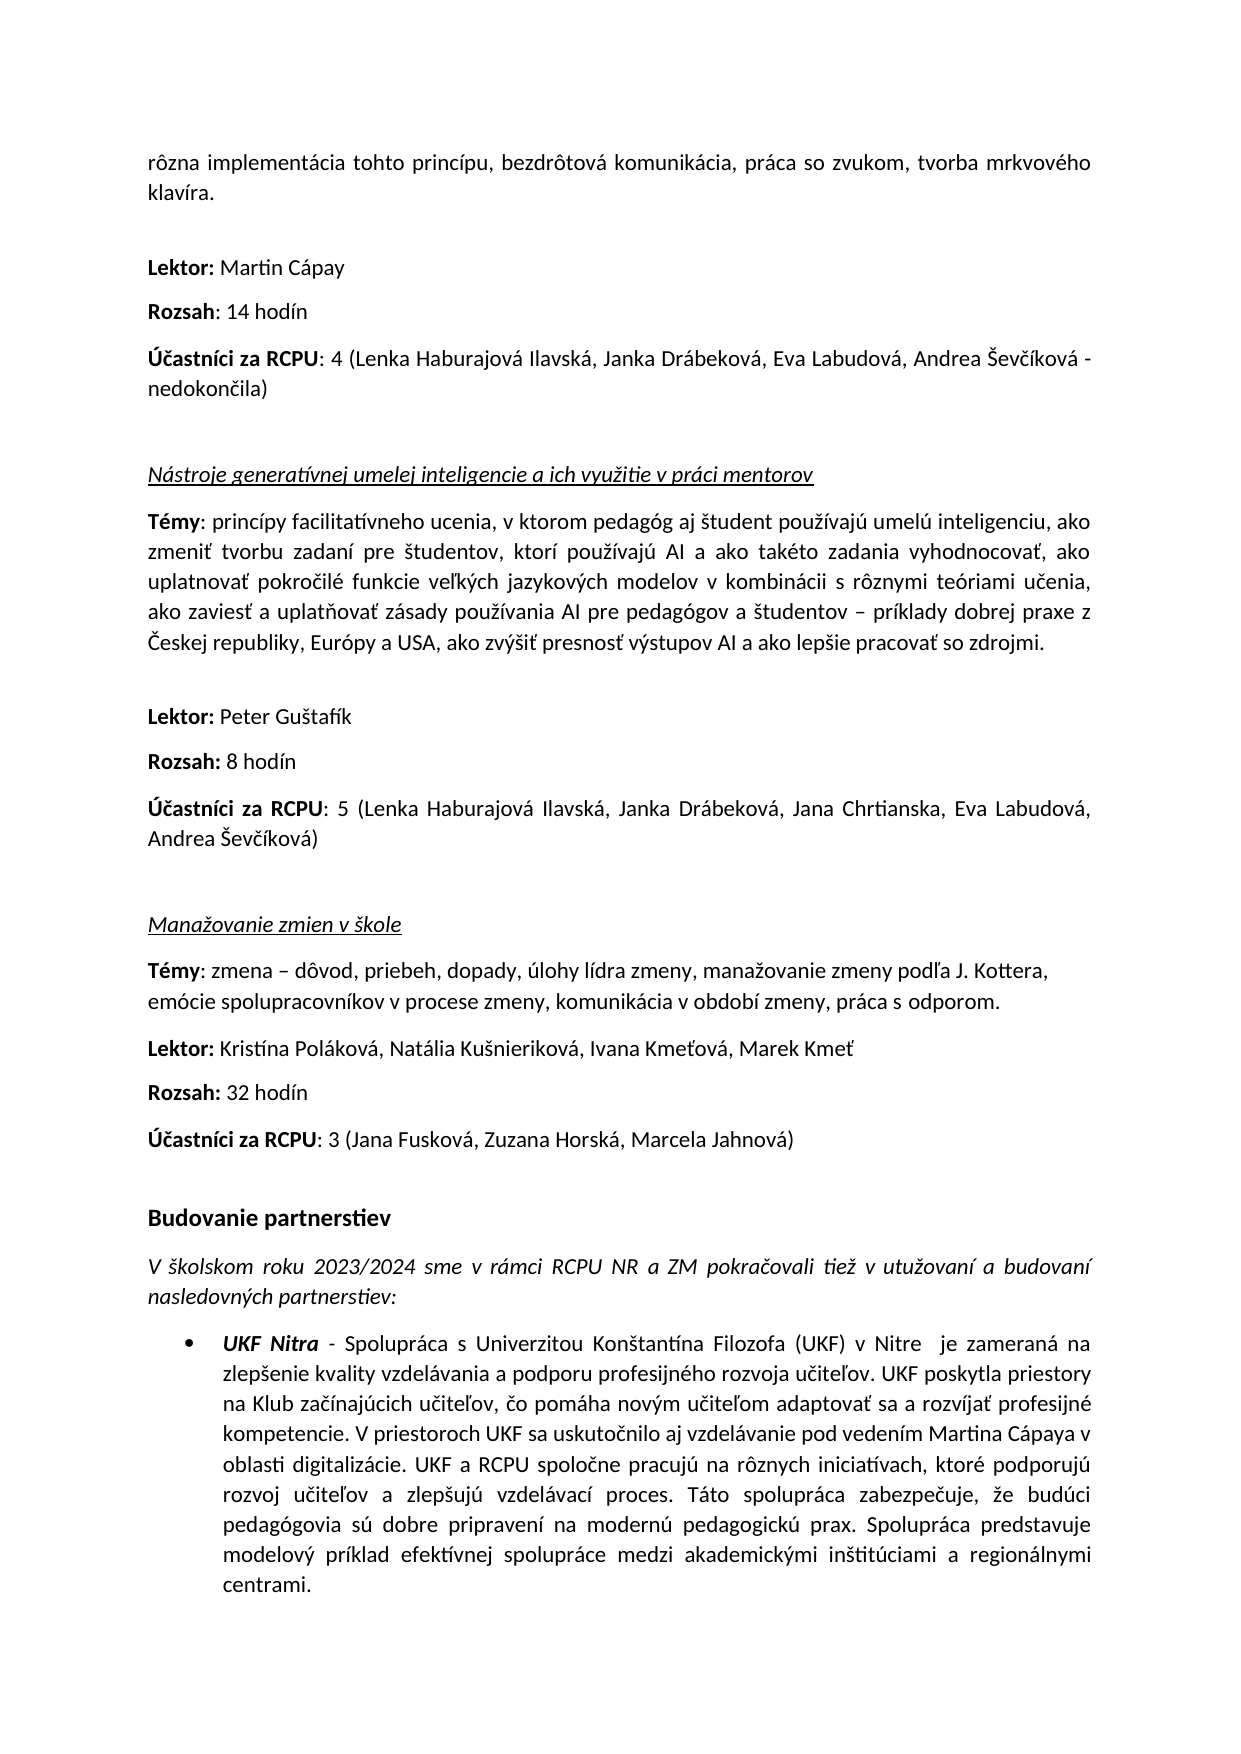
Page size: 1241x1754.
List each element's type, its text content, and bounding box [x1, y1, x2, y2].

text Nástroje generatívnej umelej inteligencie a ich využitie v práci mentorov [148, 460, 1093, 488]
text Rozsah: 32 hodín [148, 1078, 1093, 1106]
text Témy: zmena – dôvod, priebeh, dopady, úlohy lídra zmeny, manažovanie zmeny podľa J. Kottera, [148, 957, 1093, 984]
text Manažovanie zmien v škole [148, 910, 1093, 938]
text Účastníci za RCPU: 3 (Jana Fusková, Zuzana Horská, Marcela Jahnová) [148, 1125, 1093, 1153]
text Lektor: Martin Cápay [148, 253, 1093, 281]
text Rozsah: 8 hodín [148, 747, 1093, 775]
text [148, 148, 1093, 206]
text Rozsah: 14 hodín [148, 297, 1093, 325]
text Lektor: Kristína Poláková, Natália Kušnieriková, Ivana Kmeťová, Marek Kmeť [148, 1034, 1093, 1062]
text V školskom roku 2023/2024 sme v rámci RCPU NR a ZM pokračovali tiež v utužovaní a budovaní nasledovných partnerstiev: [148, 1252, 1093, 1310]
text emócie spolupracovníkov v procese zmeny, komunikácia v období zmeny, práca s odporom. [148, 987, 1093, 1015]
text Účastníci za RCPU: 5 (Lenka Haburajová Ilavská, Janka Drábeková, Jana Chrtianska, Eva Labudová, Andrea Ševčíková) [148, 794, 1093, 852]
text Lektor: Peter Guštafík [148, 702, 1093, 731]
text Účastníci za RCPU: 4 (Lenka Haburajová Ilavská, Janka Drábeková, Eva Labudová, Andrea Ševčíková - nedokončila) [148, 344, 1093, 402]
text Témy: princípy facilitatívneho ucenia, v ktorom pedagóg aj študent používajú umelú inteligenciu, ako zmeniť tvorbu zadaní pre študentov, ktorí používajú AI a ako takéto zadania vyhodnocovať, ako uplatnovať pokročilé funkcie veľkých jazykových modelov v kombinácii s rôznymi teóriami učenia, ako zaviesť a uplatňovať zásady používania AI pre pedagógov a študentov – príklady dobrej praxe z Českej republiky, Európy a USA, ako zvýšiť presnosť výstupov AI a ako lepšie pracovať so zdrojmi. [148, 507, 1093, 656]
list UKF Nitra - Spolupráca s Univerzitou Konštantína Filozofa (UKF) v Nitre je zameraná na zlepšenie kvality vzdelávania a podporu profesijného rozvoja učiteľov. UKF poskytla priestory na Klub začínajúcich učiteľov, čo pomáha novým učiteľom adaptovať sa a rozvíjať profesijné kompetencie. V priestoroch UKF sa uskutočnilo aj vzdelávanie pod vedením Martina Cápaya v oblasti digitalizácie. UKF a RCPU spoločne pracujú na rôznych iniciatívach, ktoré podporujú rozvoj učiteľov a zlepšujú vzdelávací proces. Táto spolupráca zabezpečuje, že budúci pedagógovia sú dobre pripravení na modernú pedagogickú prax. Spolupráca predstavuje modelový príklad efektívnej spolupráce medzi akademickými inštitúciami a regionálnymi centrami. [185, 1329, 1093, 1599]
text Budovanie partnerstiev [148, 1202, 1093, 1233]
